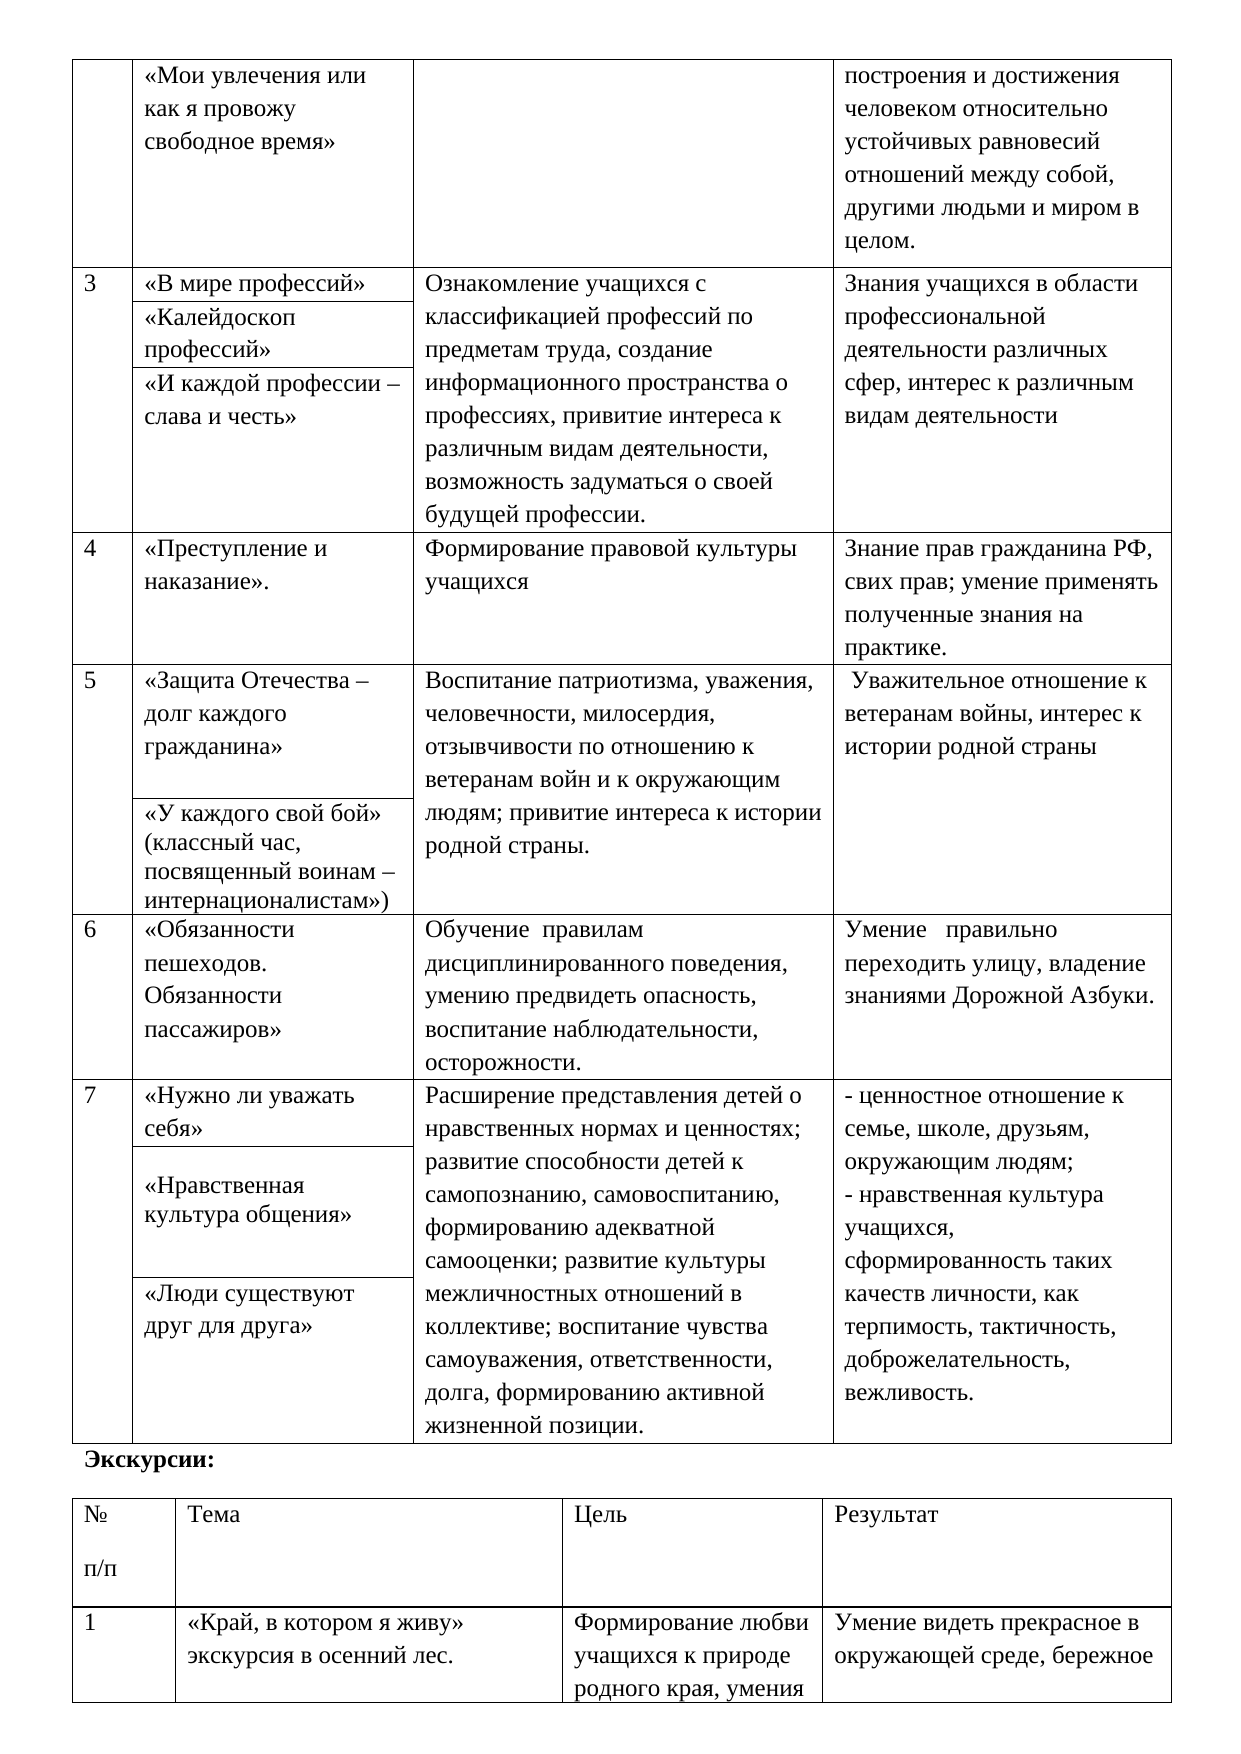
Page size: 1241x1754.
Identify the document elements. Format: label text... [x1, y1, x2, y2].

table_cell 5 [73, 665, 132, 913]
table_cell Знания учащихся в области профессиональной деятельности различных сфер, интерес к различным видам деятельности [834, 268, 1171, 532]
table_header Результат [823, 1499, 1171, 1606]
table_cell «Обязанности пешеходов. Обязанности пассажиров» [133, 915, 413, 1079]
table_header Цель [563, 1499, 822, 1606]
table_cell «Нужно ли уважать себя» [133, 1080, 413, 1146]
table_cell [563, 1608, 822, 1702]
table_cell «У каждого свой бой» (классный час, посвященный воинам – интернационалистам») [133, 799, 413, 913]
text Экскурсии: [83, 1444, 1152, 1473]
table_cell Формирование правовой культуры учащихся [414, 533, 833, 664]
table_cell «И каждой профессии – слава и честь» [133, 368, 413, 532]
table_cell «Люди существуют друг для друга» [133, 1278, 413, 1443]
table_header Тема [176, 1499, 562, 1606]
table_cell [176, 1608, 562, 1702]
table_cell Знание прав гражданина РФ, свих прав; умение применять полученные знания на практике. [834, 533, 1171, 664]
table_cell «Защита Отечества – долг каждого гражданина» [133, 665, 413, 797]
table_cell 1 2 [73, 1608, 175, 1702]
table_cell «В мире профессий» [133, 268, 413, 301]
table_cell «Калейдоскоп профессий» [133, 302, 413, 367]
table_cell 2 [73, 60, 132, 267]
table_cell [414, 60, 833, 267]
table_header № п/п [73, 1499, 175, 1606]
table_cell - ценностное отношение к семье, школе, друзьям, окружающим людям; - нравственная культура учащихся, сформированность таких качеств личности, как терпимость, тактичность, доброжелательность, вежливость. [834, 1080, 1171, 1443]
table_cell «Преступление и наказание». [133, 533, 413, 664]
table_cell Расширение представления детей о нравственных нормах и ценностях; развитие способности детей к самопознанию, самовоспитанию, формированию адекватной самооценки; развитие культуры межличностных отношений в коллективе; воспитание чувства самоуважения, ответственности, долга, формированию активной жизненной позиции. [414, 1080, 833, 1443]
table_cell 4 [73, 533, 132, 664]
table_cell Умение правильно переходить улицу, владение знаниями Дорожной Азбуки. [834, 915, 1171, 1079]
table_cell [823, 1608, 1171, 1702]
table_cell 3 [73, 268, 132, 532]
table_cell Воспитание патриотизма, уважения, человечности, милосердия, отзывчивости по отношению к ветеранам войн и к окружающим людям; привитие интереса к истории родной страны. [414, 665, 833, 913]
table_cell Обучение правилам дисциплинированного поведения, умению предвидеть опасность, воспитание наблюдательности, осторожности. [414, 915, 833, 1079]
table_cell «Нравственная культура общения» [133, 1147, 413, 1277]
table_cell 7 [73, 1080, 132, 1443]
table_cell Уважительное отношение к ветеранам войны, интерес к истории родной страны [834, 665, 1171, 913]
table_cell Ознакомление учащихся с классификацией профессий по предметам труда, создание информационного пространства о профессиях, привитие интереса к различным видам деятельности, возможность задуматься о своей будущей профессии. [414, 268, 833, 532]
table_cell 6 [73, 915, 132, 1079]
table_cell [834, 60, 1171, 267]
table_cell «Мои увлечения или как я провожу свободное время» [133, 60, 413, 267]
